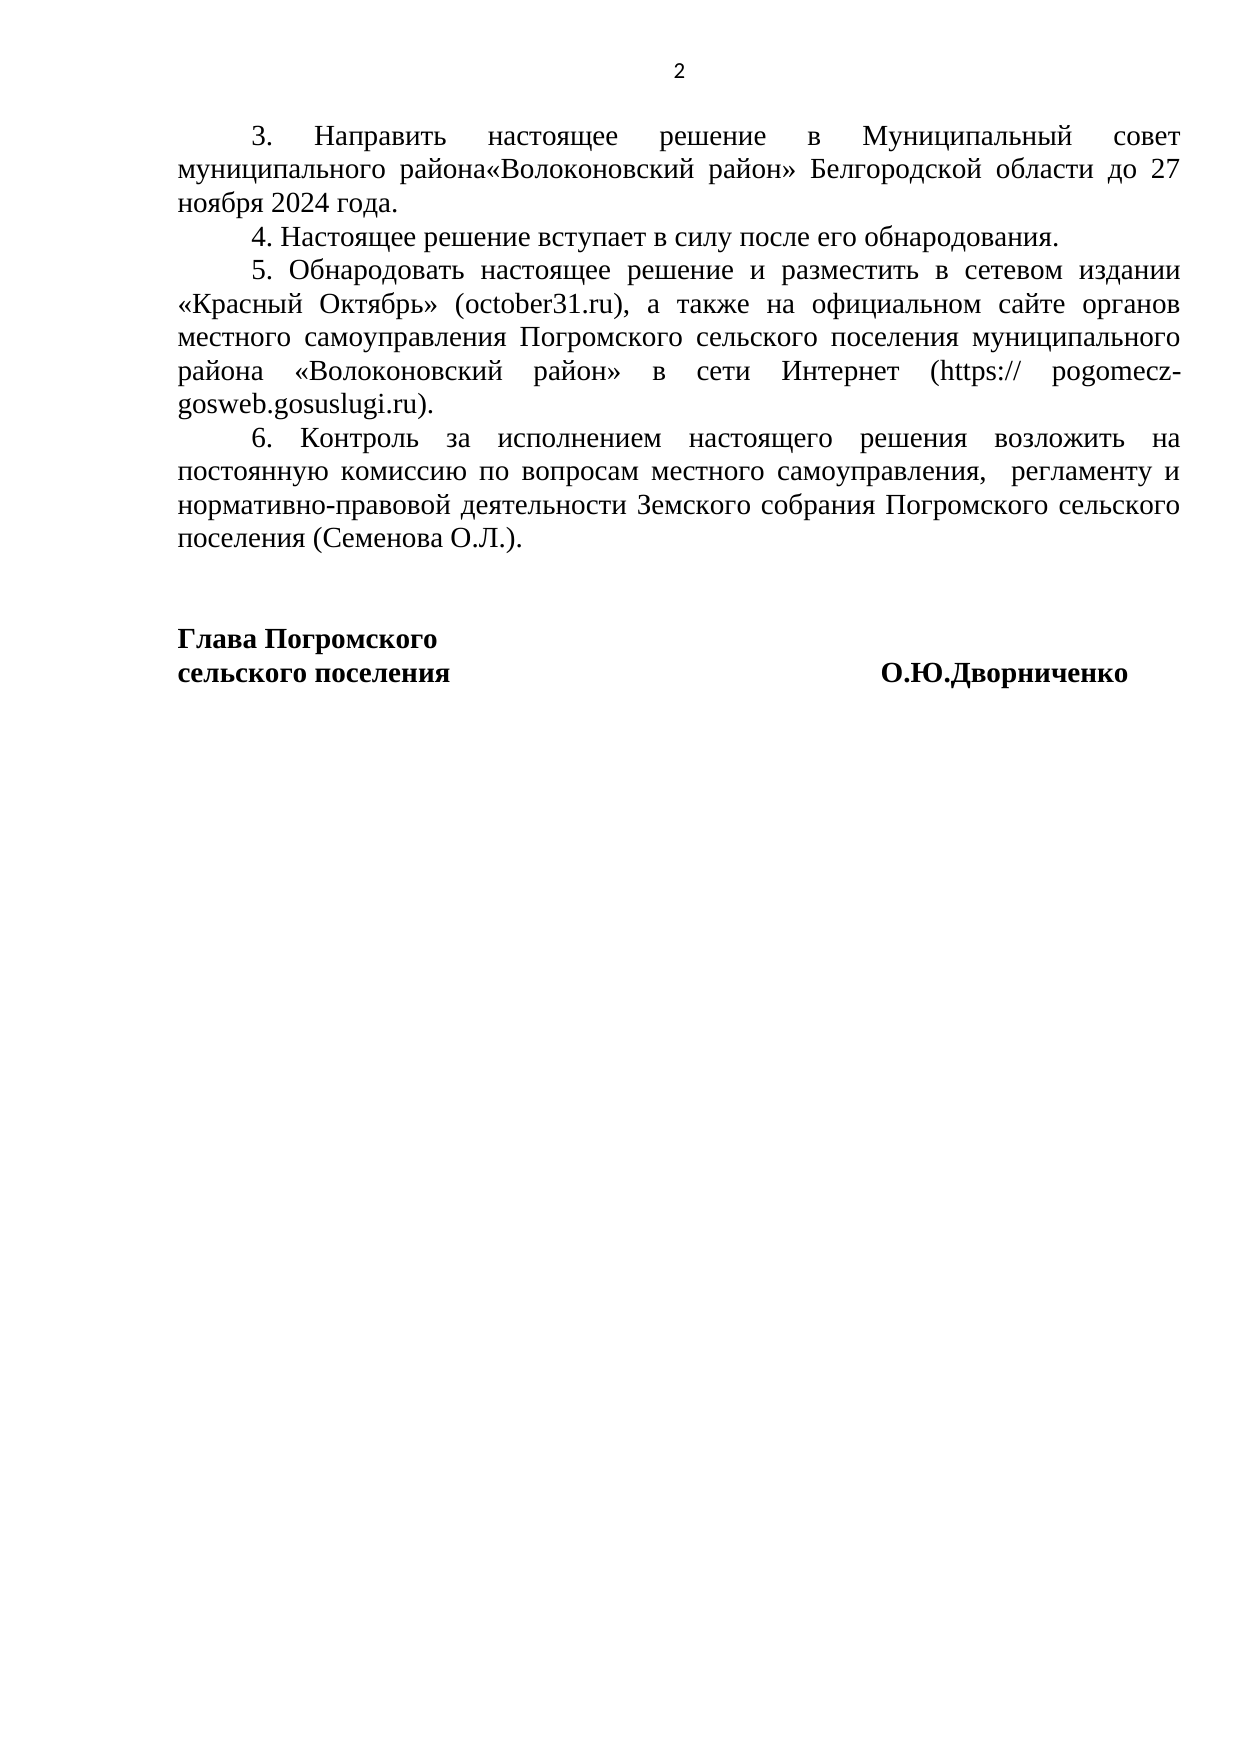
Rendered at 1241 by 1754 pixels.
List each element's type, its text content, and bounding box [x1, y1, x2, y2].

text 6. Контроль за исполнением настоящего решения возложить на постоянную комиссию по вопросам местного самоуправления, регламенту и нормативно-правовой деятельности Земского собрания Погромского сельского поселения (Семенова О.Л.). [177, 420, 1181, 554]
text сельского поселения О.Ю.Дворниченко [177, 655, 1181, 688]
text Глава Погромского [177, 621, 1181, 655]
text 5. Обнародовать настоящее решение и разместить в сетевом издании «Красный Октябрь» (october31.ru), а также на официальном сайте органов местного самоуправления Погромского сельского поселения муниципального района «Волоконовский район» в сети Интернет (https:// pogomecz- gosweb.gosuslugi.ru). [177, 252, 1181, 420]
text 4. Настоящее решение вступает в силу после его обнародования. [177, 219, 1181, 252]
text 3. Направить настоящее решение в Муниципальный совет муниципального района«Волоконовский район» Белгородской области до 27 ноября 2024 года. [177, 118, 1181, 219]
